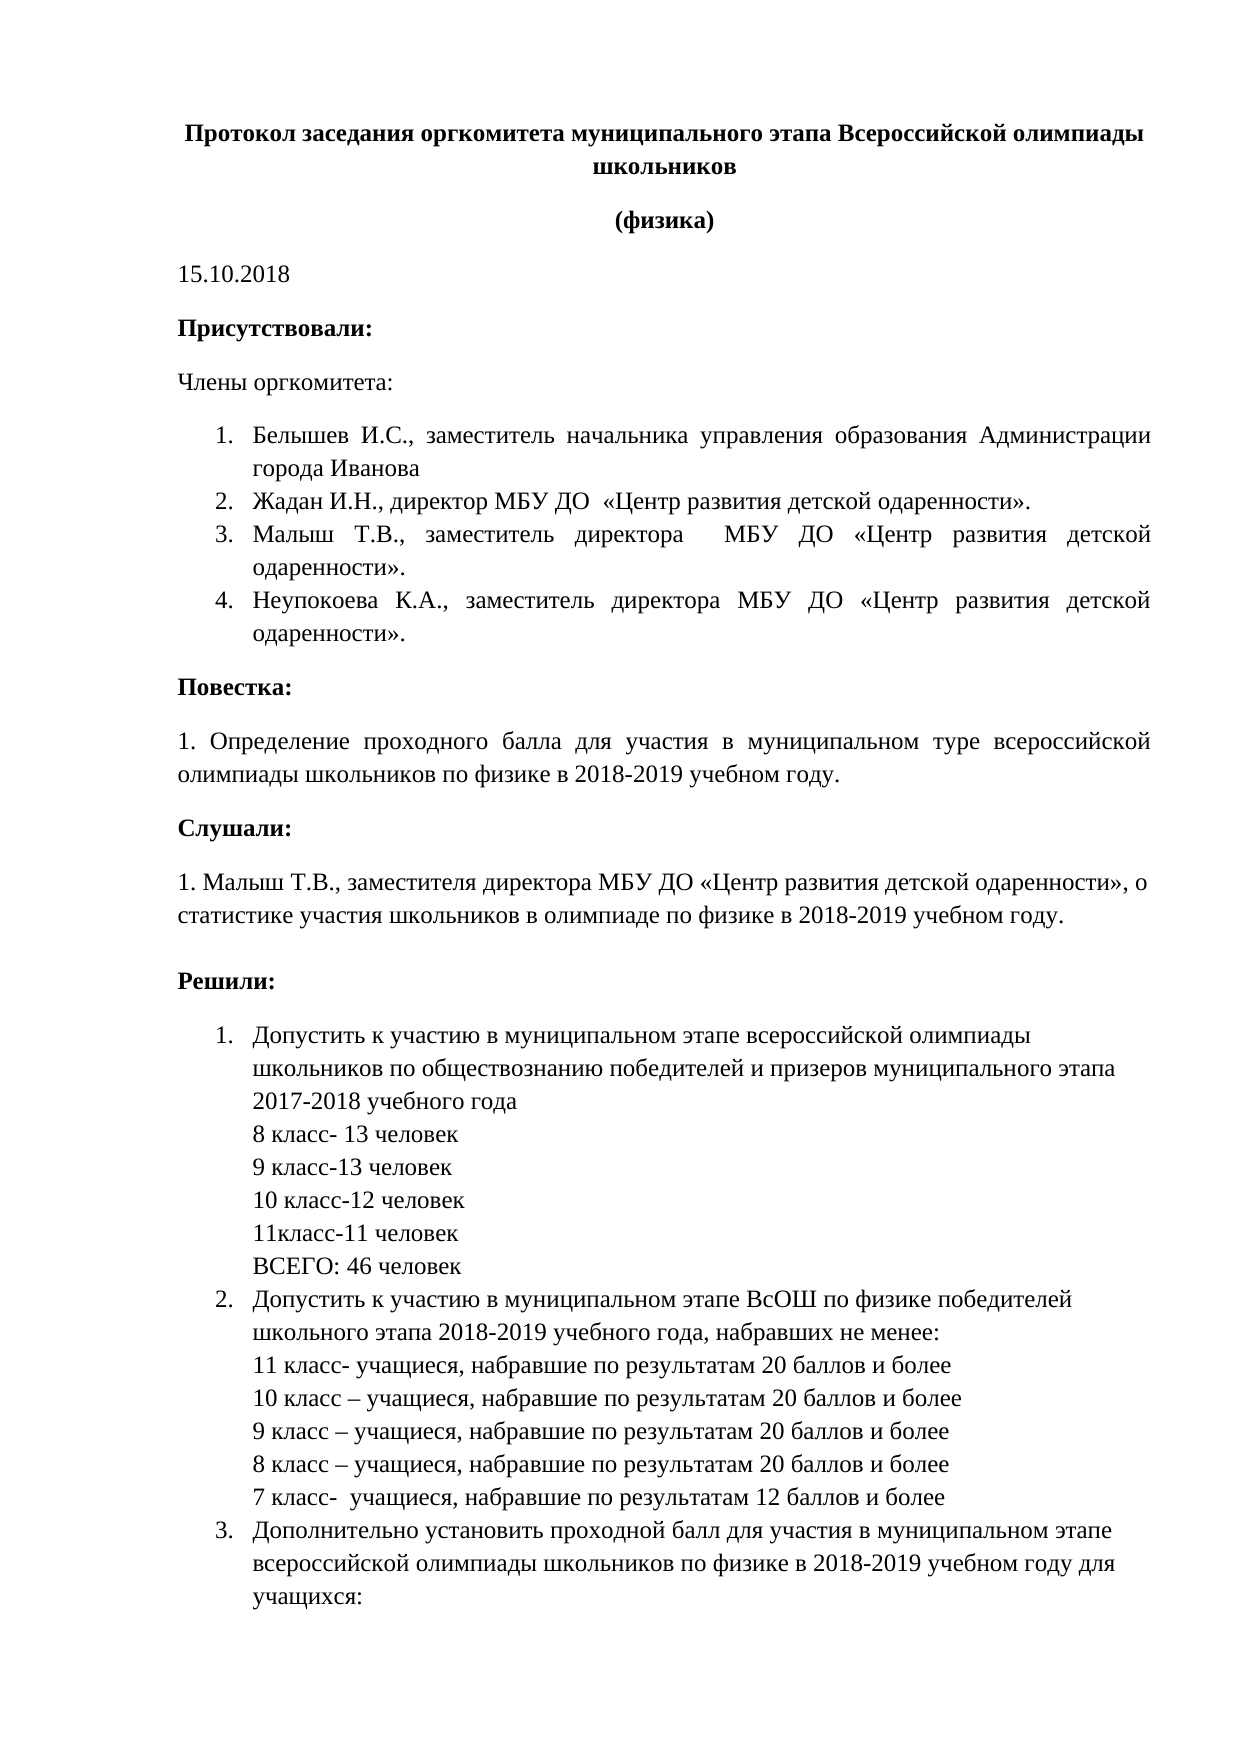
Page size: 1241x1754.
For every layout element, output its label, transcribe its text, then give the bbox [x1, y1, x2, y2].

list Белышев И.С., заместитель начальника управления образования Администрации города Иванова [215, 420, 1152, 482]
list 10 класс-12 человек [252, 1185, 1152, 1214]
text Решили: [177, 966, 1152, 995]
list Дополнительно установить проходной балл для участия в муниципальном этапе всероссийской олимпиады школьников по физике в 2018-2019 учебном году для учащихся: [215, 1515, 1152, 1610]
list 11класс-11 человек [252, 1218, 1152, 1247]
list ВСЕГО: 46 человек [252, 1251, 1152, 1280]
text Слушали: [177, 813, 1152, 842]
text Протокол заседания оргкомитета муниципального этапа Всероссийской олимпиады школьников [177, 118, 1152, 180]
list Неупокоева К.А., заместитель директора МБУ ДО «Центр развития детской одаренности». [215, 586, 1152, 647]
list 7 класс- учащиеся, набравшие по результатам 12 баллов и более [252, 1482, 1152, 1511]
list 11 класс- учащиеся, набравшие по результатам 20 баллов и более [252, 1350, 1152, 1379]
list 9 класс – учащиеся, набравшие по результатам 20 баллов и более [252, 1416, 1152, 1445]
list Малыш Т.В., заместитель директора МБУ ДО «Центр развития детской одаренности». [215, 519, 1152, 581]
text Повестка: [177, 672, 1152, 701]
list 8 класс – учащиеся, набравшие по результатам 20 баллов и более [252, 1449, 1152, 1478]
list 9 класс-13 человек [252, 1152, 1152, 1181]
text Члены оргкомитета: [177, 367, 1152, 395]
list 10 класс – учащиеся, набравшие по результатам 20 баллов и более [252, 1383, 1152, 1412]
text 1. Определение проходного балла для участия в муниципальном туре всероссийской олимпиады школьников по физике в 2018-2019 учебном году. [177, 726, 1152, 788]
text (физика) [177, 205, 1152, 234]
list Допустить к участию в муниципальном этапе всероссийской олимпиады школьников по обществознанию победителей и призеров муниципального этапа 2017-2018 учебного года [215, 1020, 1152, 1115]
list Допустить к участию в муниципальном этапе ВсОШ по физике победителей школьного этапа 2018-2019 учебного года, набравших не менее: [215, 1284, 1152, 1346]
list 8 класс- 13 человек [252, 1119, 1152, 1148]
text 15.10.2018 [177, 259, 1152, 288]
text Присутствовали: [177, 313, 1152, 341]
text 1. Малыш Т.В., заместителя директора МБУ ДО «Центр развития детской одаренности», о статистике участия школьников в олимпиаде по физике в 2018-2019 учебном году. [177, 867, 1152, 929]
list Жадан И.Н., директор МБУ ДО «Центр развития детской одаренности». [215, 486, 1152, 515]
